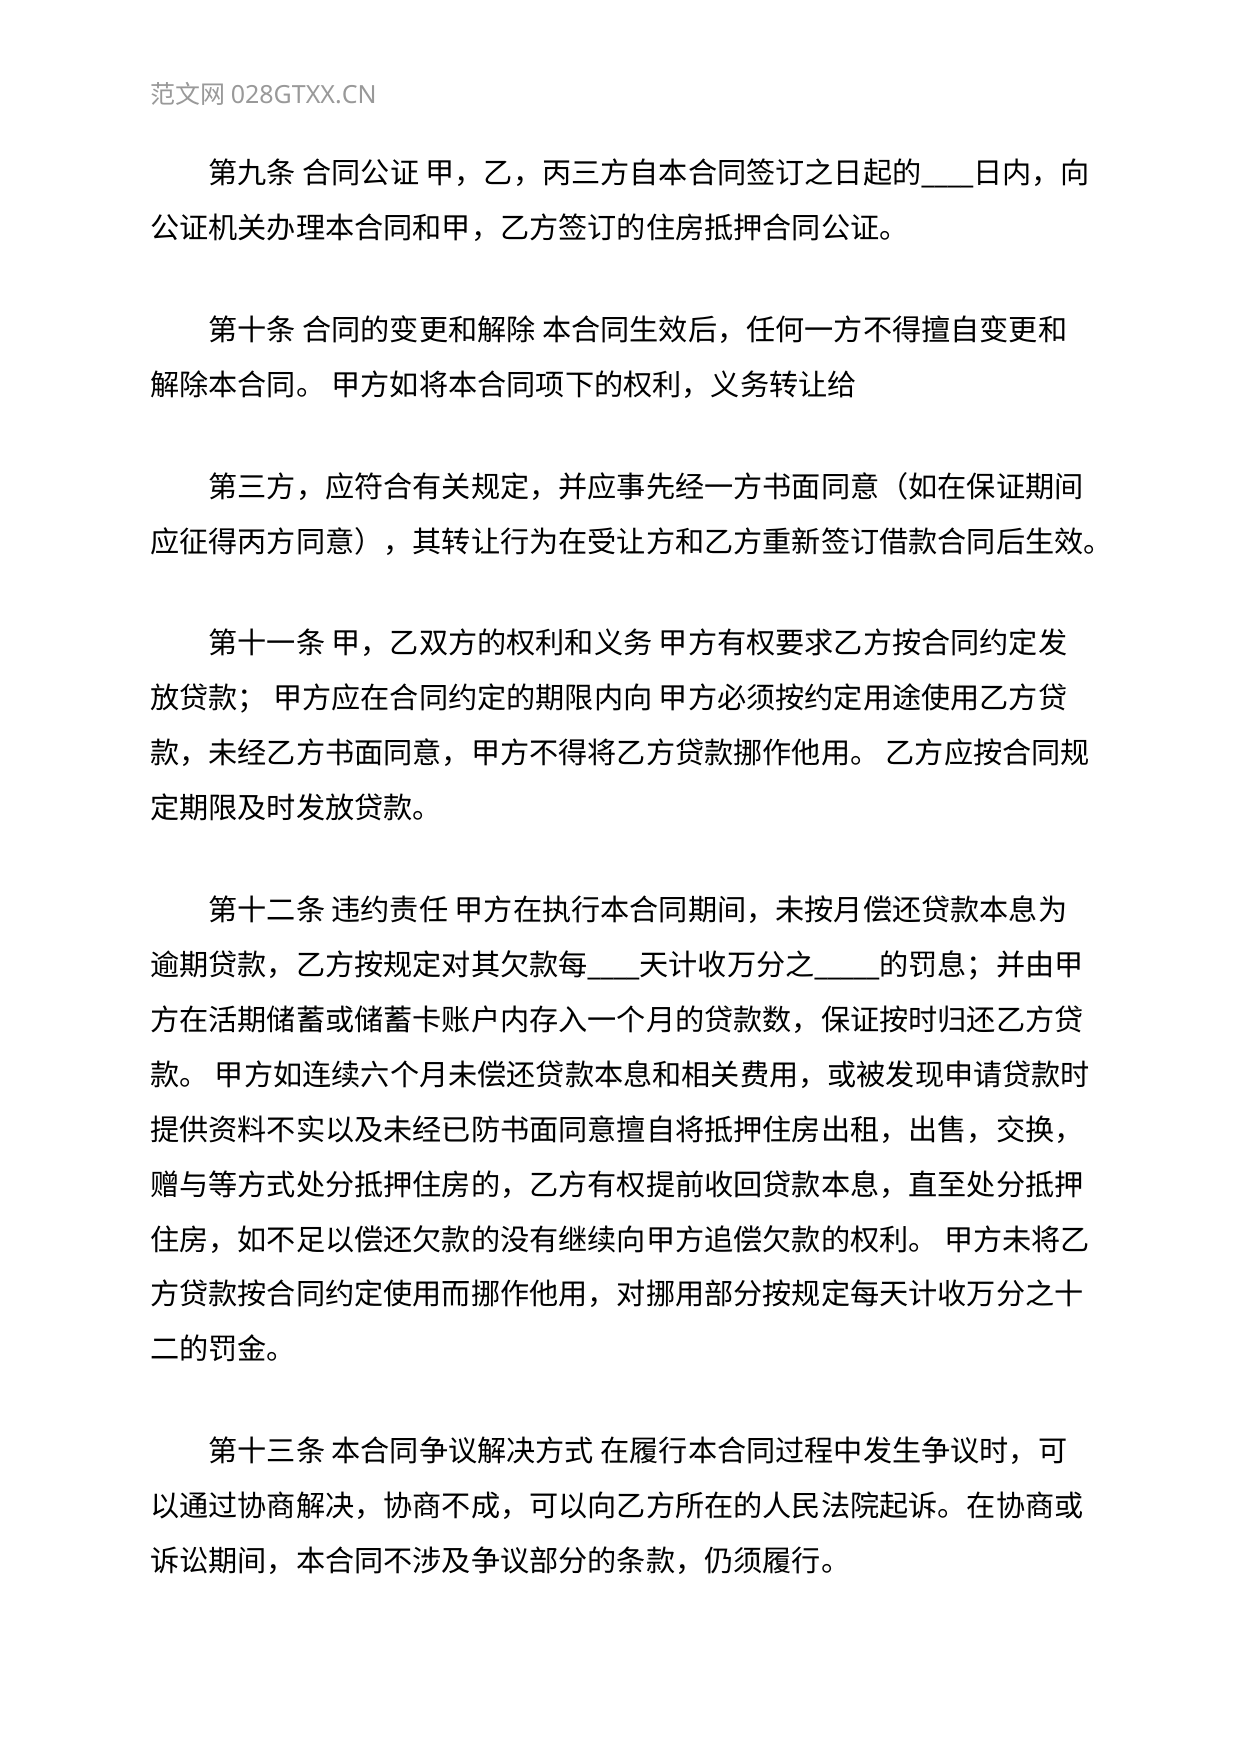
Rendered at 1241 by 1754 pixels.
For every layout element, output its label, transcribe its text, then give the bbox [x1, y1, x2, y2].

text 第十条 合同的变更和解除 本合同生效后，任何一方不得擅自变更和解除本合同。 甲方如将本合同项下的权利，义务转让给 [150, 307, 1090, 404]
text 第三方，应符合有关规定，并应事先经一方书面同意（如在保证期间应征得丙方同意），其转让行为在受让方和乙方重新签订借款合同后生效。 [150, 463, 1090, 561]
text 第十一条 甲，乙双方的权利和义务 甲方有权要求乙方按合同约定发放贷款； 甲方应在合同约定的期限内向 甲方必须按约定用途使用乙方贷款，未经乙方书面同意，甲方不得将乙方贷款挪作他用。 乙方应按合同规定期限及时发放贷款。 [150, 620, 1090, 827]
text 第九条 合同公证 甲，乙，丙三方自本合同签订之日起的____日内，向公证机关办理本合同和甲，乙方签订的住房抵押合同公证。 [150, 150, 1090, 247]
text 第十二条 违约责任 甲方在执行本合同期间，未按月偿还贷款本息为逾期贷款，乙方按规定对其欠款每____天计收万分之_____的罚息；并由甲方在活期储蓄或储蓄卡账户内存入一个月的贷款数，保证按时归还乙方贷款。 甲方如连续六个月未偿还贷款本息和相关费用，或被发现申请贷款时提供资料不实以及未经已防书面同意擅自将抵押住房出租，出售，交换，赠与等方式处分抵押住房的，乙方有权提前收回贷款本息，直至处分抵押住房，如不足以偿还欠款的没有继续向甲方追偿欠款的权利。 甲方未将乙方贷款按合同约定使用而挪作他用，对挪用部分按规定每天计收万分之十二的罚金。 [150, 887, 1090, 1368]
text 第十三条 本合同争议解决方式 在履行本合同过程中发生争议时，可以通过协商解决，协商不成，可以向乙方所在的人民法院起诉。在协商或诉讼期间，本合同不涉及争议部分的条款，仍须履行。 [150, 1428, 1090, 1580]
